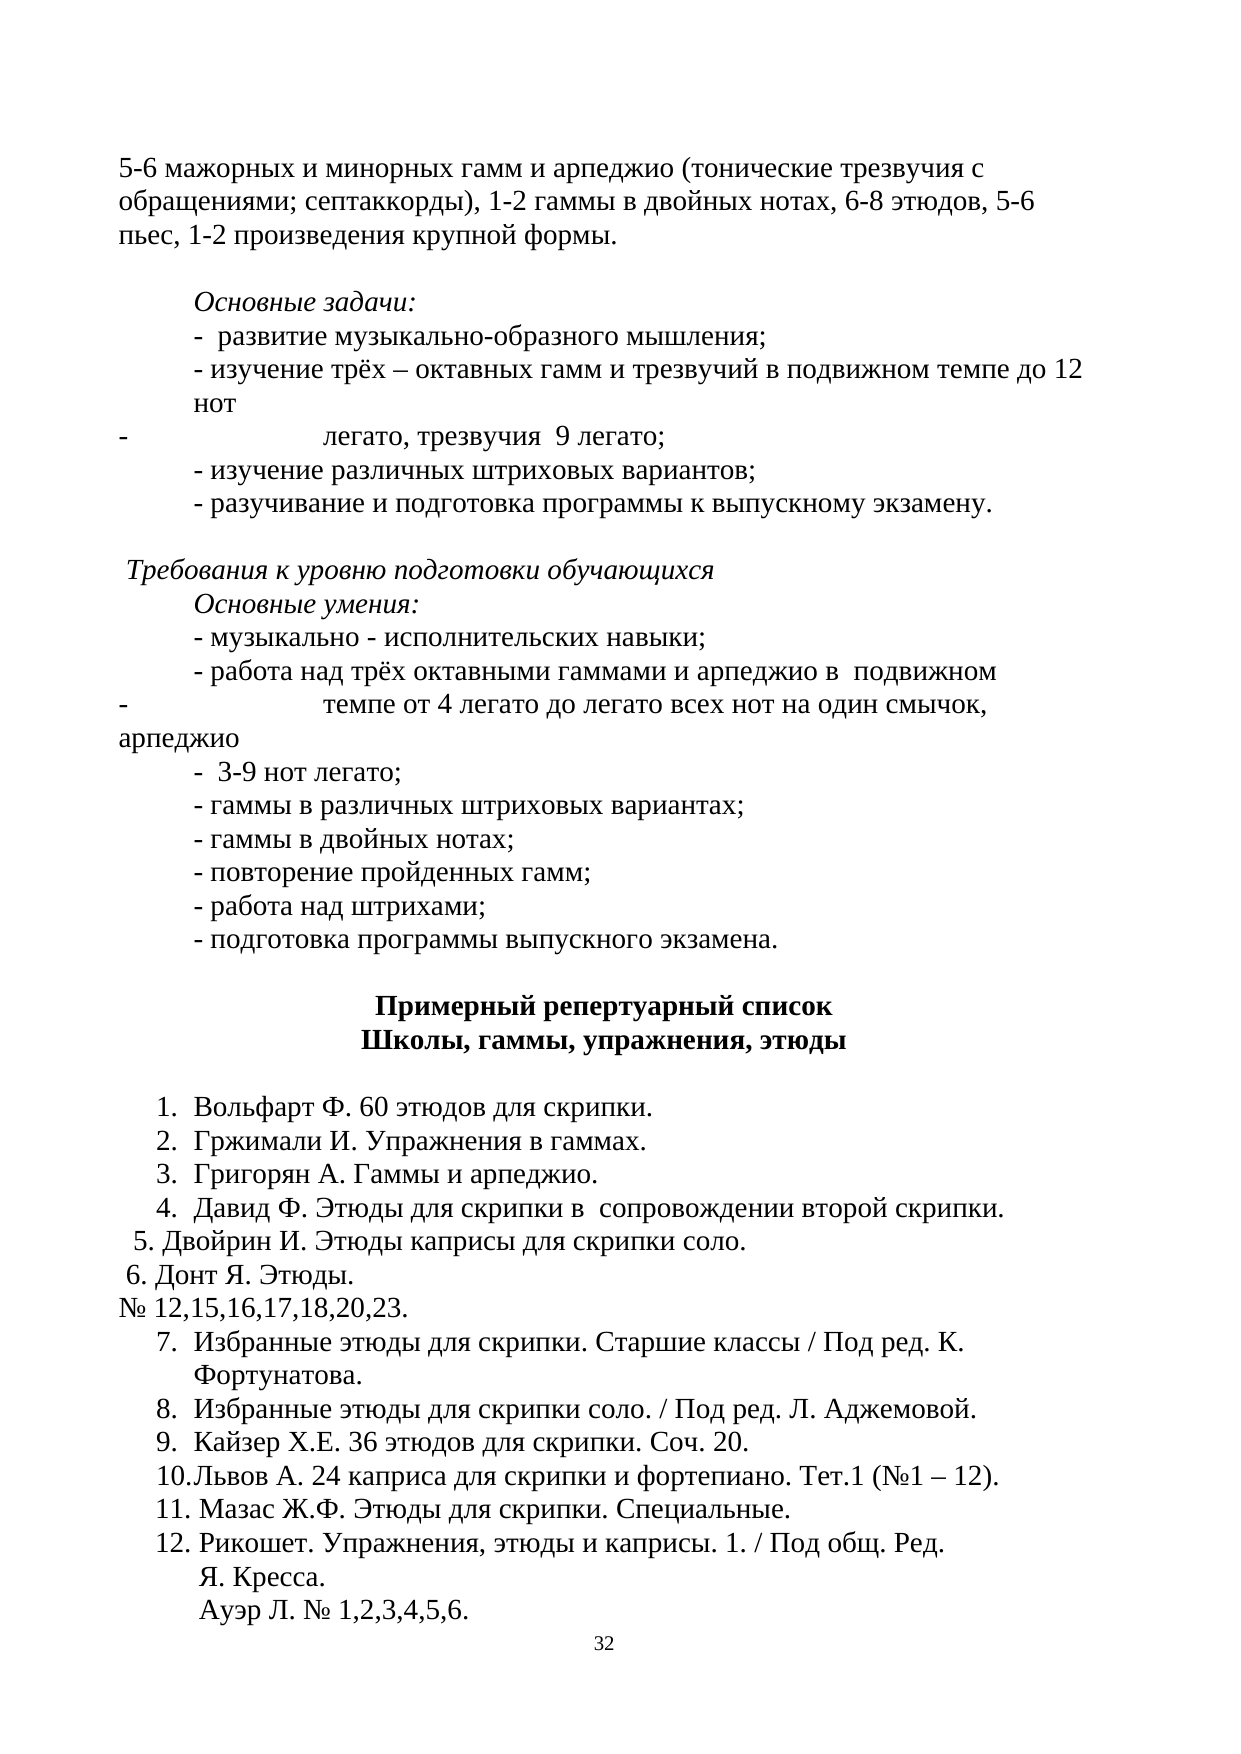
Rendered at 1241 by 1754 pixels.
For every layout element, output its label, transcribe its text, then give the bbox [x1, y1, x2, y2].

list Львов А. 24 каприса для скрипки и фортепиано. Тет.1 (№1 – 12). [156, 1458, 1089, 1492]
list Гржимали И. Упражнения в гаммах. [156, 1123, 1089, 1156]
text - разучивание и подготовка программы к выпускному экзамену. [193, 485, 1089, 519]
list Григорян А. Гаммы и арпеджио. [156, 1156, 1089, 1190]
list Давид Ф. Этюды для скрипки в сопровождении второй скрипки. [156, 1190, 1089, 1223]
list Основные задачи: [193, 284, 1089, 318]
text Примерный репертуарный список [118, 988, 1089, 1022]
text 6. Донт Я. Этюды. [118, 1257, 1089, 1290]
list - работа над трёх октавными гаммами и арпеджио в подвижном [193, 653, 1089, 687]
list Избранные этюды для скрипки соло. / Под ред. Л. Аджемовой. [156, 1391, 1089, 1424]
text № 12,15,16,17,18,20,23. [118, 1290, 1089, 1324]
list Избранные этюды для скрипки. Старшие классы / Под ред. К. Фортунатова. [156, 1324, 1089, 1391]
list - гаммы в различных штриховых вариантах; [193, 787, 1089, 821]
text 12. Рикошет. Упражнения, этюды и каприсы. 1. / Под общ. Ред. [118, 1525, 1089, 1559]
text 5-6 мажорных и минорных гамм и арпеджио (тонические трезвучия с обращениями; септаккорды), 1-2 гаммы в двойных нотах, 6-8 этюдов, 5-6 пьес, 1-2 произведения крупной формы. [118, 150, 1089, 251]
list - музыкально - исполнительских навыки; [193, 619, 1089, 653]
text Я. Кресса. [118, 1559, 1089, 1592]
list - гаммы в двойных нотах; [193, 821, 1089, 854]
list Кайзер Х.Е. 36 этюдов для скрипки. Соч. 20. [156, 1424, 1089, 1458]
list Вольфарт Ф. 60 этюдов для скрипки. [156, 1089, 1089, 1123]
text 5. Двойрин И. Этюды каприсы для скрипки соло. [118, 1223, 1089, 1257]
text Ауэр Л. № 1,2,3,4,5,6. [118, 1592, 1089, 1626]
list - изучение различных штриховых вариантов; [193, 452, 1089, 485]
list темпе от 4 легато до легато всех нот на один смычок, арпеджио [118, 687, 1089, 754]
list - повторение пройденных гамм; [193, 854, 1089, 888]
list - подготовка программы выпускного экзамена. [193, 921, 1089, 955]
list - развитие музыкально-образного мышления; [193, 318, 1089, 351]
list Основные умения: [193, 586, 1089, 619]
list - 3-9 нот легато; [193, 754, 1089, 787]
text 11. Мазас Ж.Ф. Этюды для скрипки. Специальные. [118, 1492, 1089, 1525]
list - работа над штрихами; [193, 888, 1089, 921]
text Требования к уровню подготовки обучающихся [118, 552, 1089, 586]
text Школы, гаммы, упражнения, этюды [118, 1022, 1089, 1056]
list - изучение трёх – октавных гамм и трезвучий в подвижном темпе до 12 нот [193, 351, 1089, 418]
list легато, трезвучия 9 легато; [118, 418, 1089, 452]
